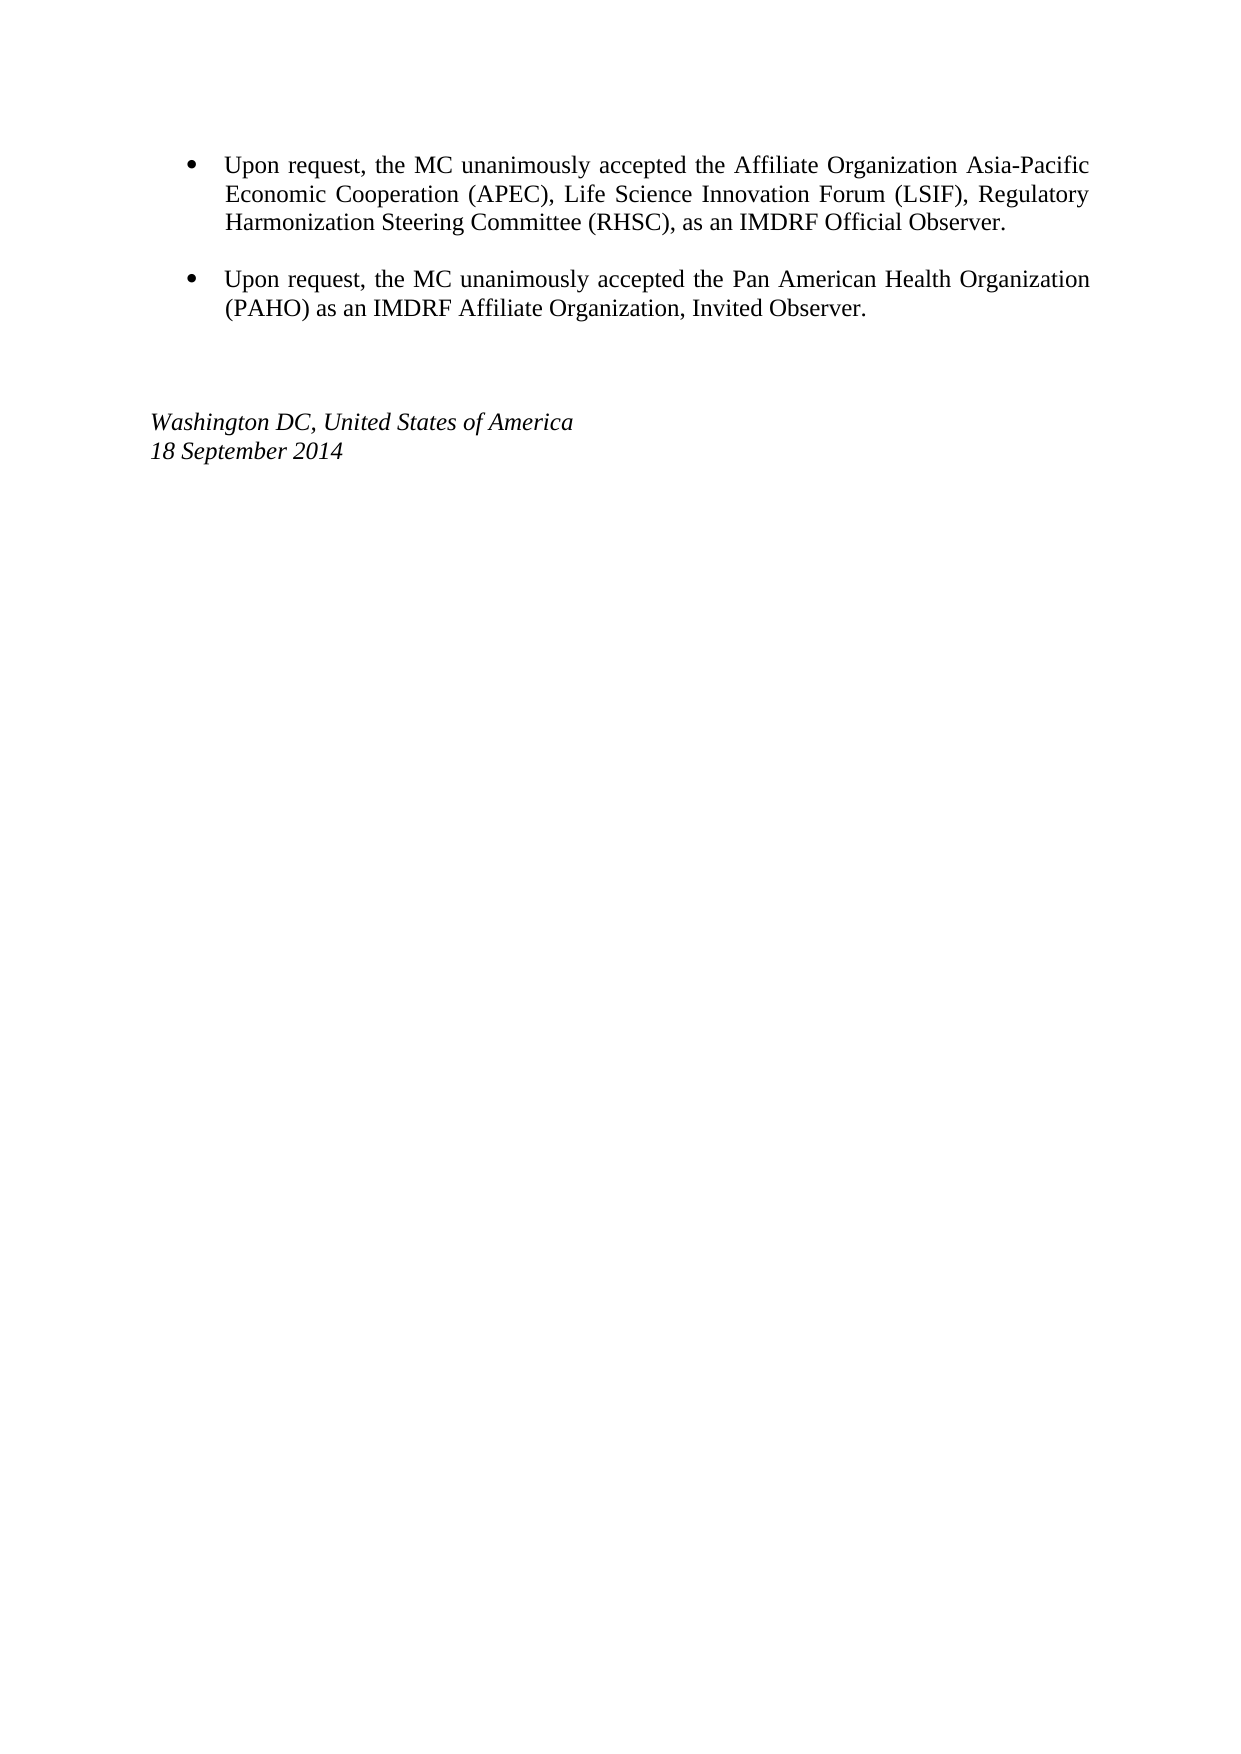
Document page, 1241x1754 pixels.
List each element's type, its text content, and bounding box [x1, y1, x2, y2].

text 18 September 2014 [150, 436, 1090, 465]
list Upon request, the MC unanimously accepted the Affiliate Organization Asia-Pacific Economic Cooperation (APEC), Life Science Innovation Forum (LSIF), Regulatory Harmonization Steering Committee (RHSC), as an IMDRF Official Observer. [187, 150, 1090, 236]
list Upon request, the MC unanimously accepted the Pan American Health Organization (PAHO) as an IMDRF Affiliate Organization, Invited Observer. [187, 264, 1090, 322]
text Washington DC, United States of America [150, 407, 1090, 436]
